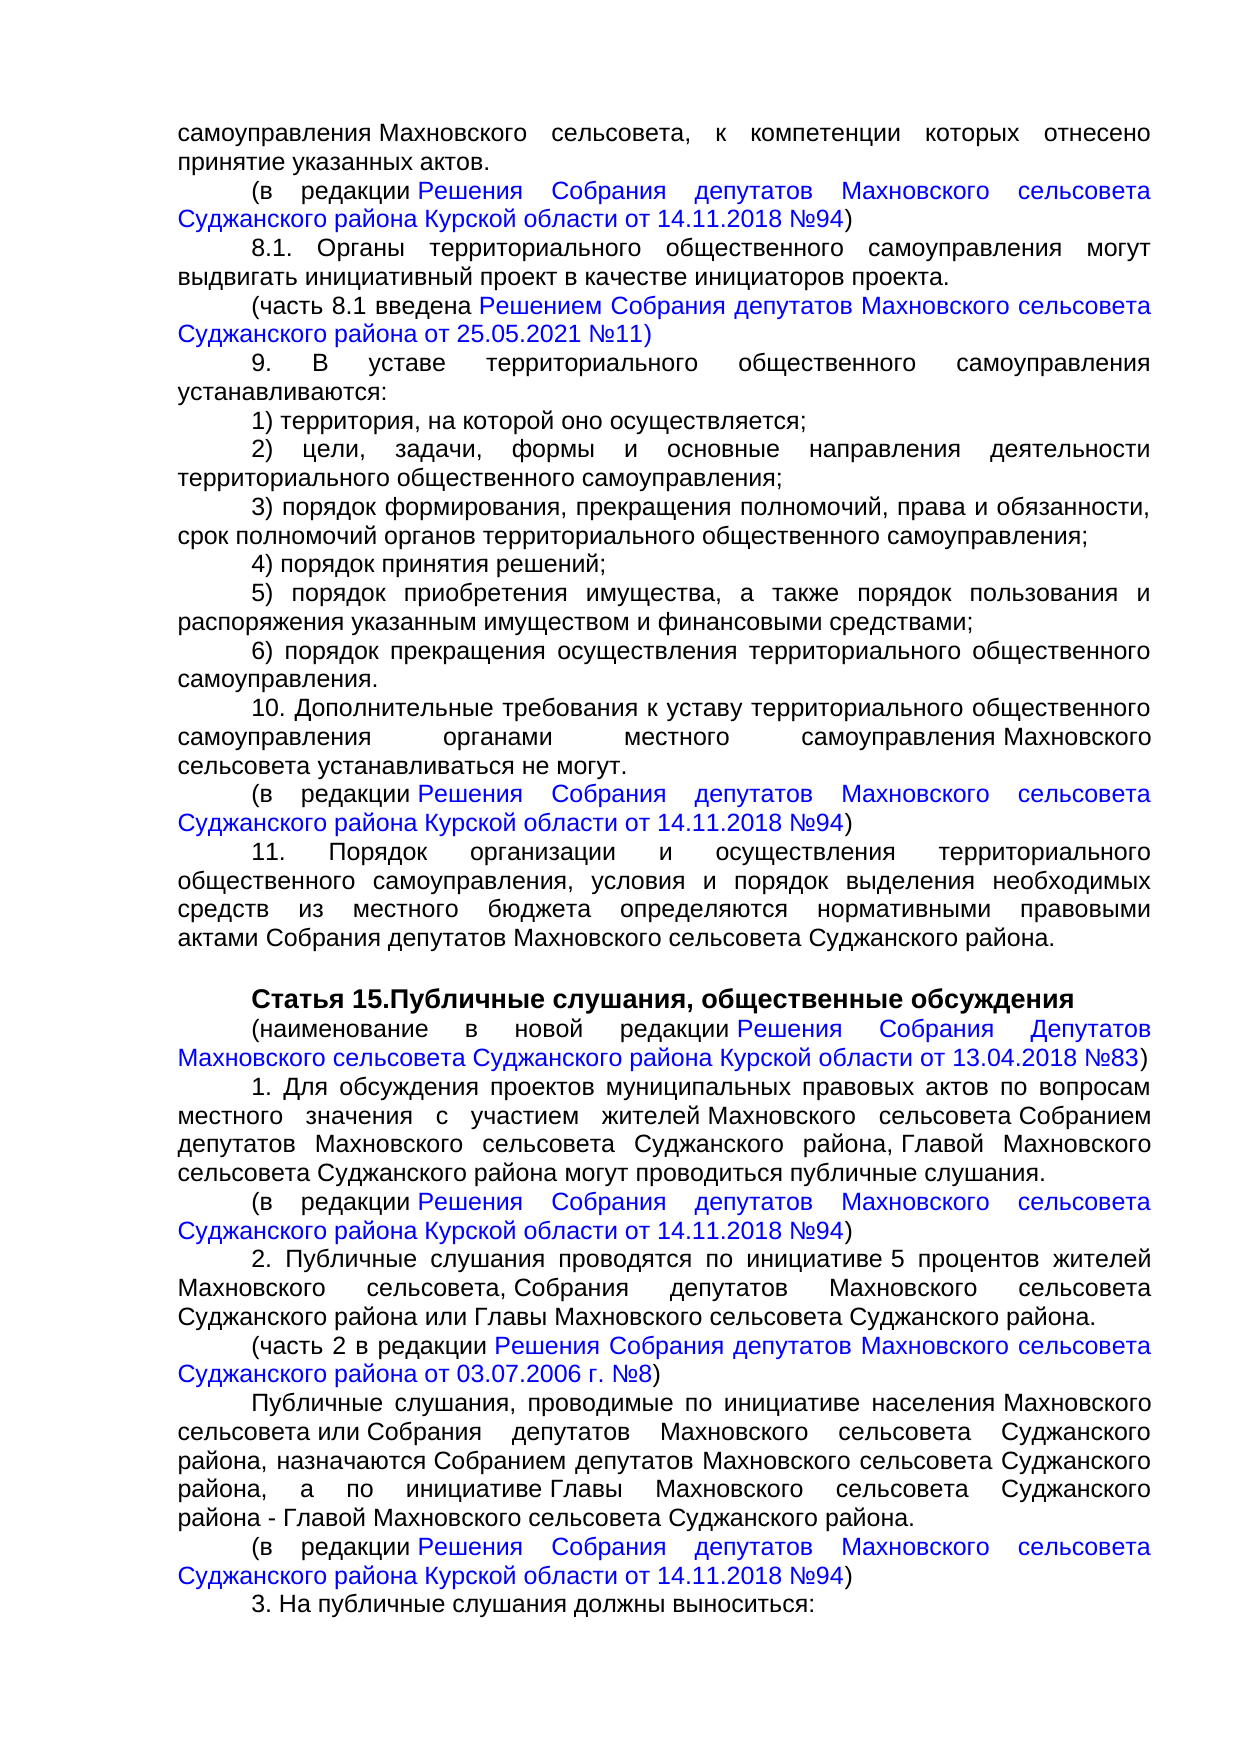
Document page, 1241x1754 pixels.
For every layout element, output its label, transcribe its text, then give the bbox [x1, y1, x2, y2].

text (часть 8.1 введена Решением Собрания депутатов Махновского сельсовета Суджанского района от 25.05.2021 №11) [177, 291, 1152, 348]
text 1. Для обсуждения проектов муниципальных правовых актов по вопросам местного значения с участием жителей Махновского сельсовета Собранием депутатов Махновского сельсовета Суджанского района, Главой Махновского сельсовета Суджанского района могут проводиться публичные слушания. [177, 1072, 1152, 1187]
text (в редакции Решения Собрания депутатов Махновского сельсовета Суджанского района Курской области от 14.11.2018 №94) [177, 1187, 1152, 1244]
text 2) цели, задачи, формы и основные направления деятельности территориального общественного самоуправления; [177, 434, 1152, 492]
text Статья 15.Публичные слушания, общественные обсуждения [177, 983, 1152, 1014]
text (в редакции Решения Собрания депутатов Махновского сельсовета Суджанского района Курской области от 14.11.2018 №94) [177, 1532, 1152, 1589]
text 5) порядок приобретения имущества, а также порядок пользования и распоряжения указанным имуществом и финансовыми средствами; [177, 578, 1152, 636]
text 8.1. Органы территориального общественного самоуправления могут выдвигать инициативный проект в качестве инициаторов проекта. [177, 233, 1152, 291]
text 4) порядок принятия решений; [177, 549, 1152, 578]
text 10. Дополнительные требования к уставу территориального общественного самоуправления органами местного самоуправления Махновского сельсовета устанавливаться не могут. [177, 693, 1152, 779]
text 2. Публичные слушания проводятся по инициативе 5 процентов жителей Махновского сельсовета, Собрания депутатов Махновского сельсовета Суджанского района или Главы Махновского сельсовета Суджанского района. [177, 1244, 1152, 1331]
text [177, 118, 1152, 176]
text 9. В уставе территориального общественного самоуправления устанавливаются: [177, 348, 1152, 406]
text 6) порядок прекращения осуществления территориального общественного самоуправления. [177, 636, 1152, 693]
text Публичные слушания, проводимые по инициативе населения Махновского сельсовета или Собрания депутатов Махновского сельсовета Суджанского района, назначаются Собранием депутатов Махновского сельсовета Суджанского района, а по инициативе Главы Махновского сельсовета Суджанского района - Главой Махновского сельсовета Суджанского района. [177, 1388, 1152, 1532]
text 1) территория, на которой оно осуществляется; [177, 406, 1152, 434]
text 11. Порядок организации и осуществления территориального общественного самоуправления, условия и порядок выделения необходимых средств из местного бюджета определяются нормативными правовыми актами Собрания депутатов Махновского сельсовета Суджанского района. [177, 837, 1152, 952]
text (наименование в новой редакции Решения Собрания Депутатов Махновского сельсовета Суджанского района Курской области от 13.04.2018 №83) [177, 1014, 1152, 1072]
text (в редакции Решения Собрания депутатов Махновского сельсовета Суджанского района Курской области от 14.11.2018 №94) [177, 779, 1152, 837]
text (в редакции Решения Собрания депутатов Махновского сельсовета Суджанского района Курской области от 14.11.2018 №94) [177, 176, 1152, 233]
text 3) порядок формирования, прекращения полномочий, права и обязанности, срок полномочий органов территориального общественного самоуправления; [177, 492, 1152, 549]
text 3. На публичные слушания должны выноситься: [177, 1589, 1152, 1618]
text (часть 2 в редакции Решения Собрания депутатов Махновского сельсовета Суджанского района от 03.07.2006 г. №8) [177, 1331, 1152, 1388]
